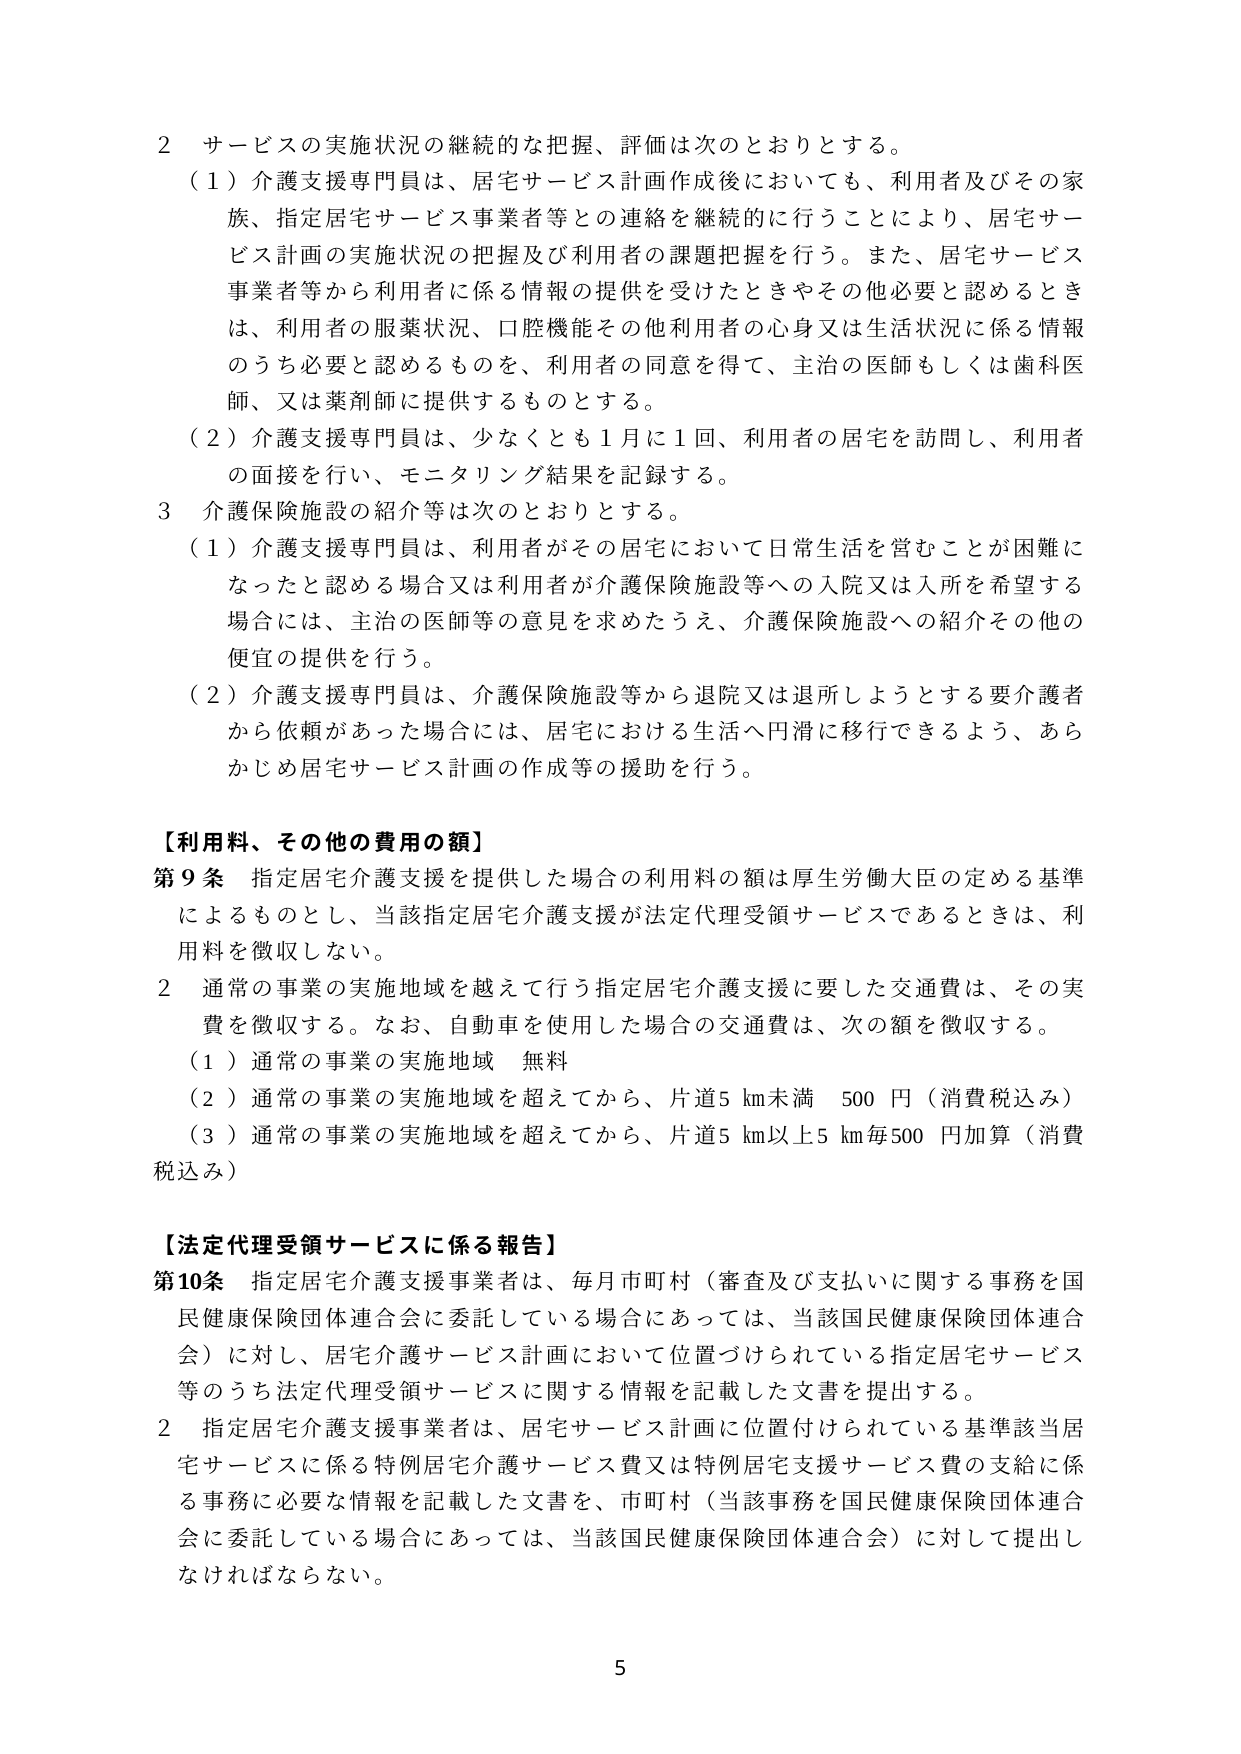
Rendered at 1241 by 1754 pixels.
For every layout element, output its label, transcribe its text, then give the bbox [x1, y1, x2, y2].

text （２）介護支援専門員は、少なくとも１月に１回、利用者の居宅を訪問し、利用者の面接を行い、モニタリング結果を記録する。 [174, 419, 1087, 492]
text ３ 介護保険施設の紹介等は次のとおりとする。 [153, 492, 1087, 529]
text ２ 指定居宅介護支援事業者は、居宅サービス計画に位置付けられている基準該当居宅サービスに係る特例居宅介護サービス費又は特例居宅支援サービス費の支給に係る事務に必要な情報を記載した文書を、市町村（当該事務を国民健康保険団体連合会に委託している場合にあっては、当該国民健康保険団体連合会）に対して提出しなければならない。 [153, 1409, 1087, 1592]
text 【利用料、その他の費用の額】 [153, 822, 1087, 859]
text （2 ）通常の事業の実施地域を超えてから、片道5㎞未満 500円（消費税込み） [153, 1079, 1087, 1115]
text ２ サービスの実施状況の継続的な把握、評価は次のとおりとする。 [153, 125, 1087, 162]
text 第９条 指定居宅介護支援を提供した場合の利用料の額は厚生労働大臣の定める基準によるものとし、当該指定居宅介護支援が法定代理受領サービスであるときは、利用料を徴収しない。 [153, 859, 1087, 969]
text 【法定代理受領サービスに係る報告】 [153, 1225, 1087, 1262]
text （２）介護支援専門員は、介護保険施設等から退院又は退所しようとする要介護者から依頼があった場合には、居宅における生活へ円滑に移行できるよう、あらかじめ居宅サービス計画の作成等の援助を行う。 [174, 675, 1087, 785]
text 第10条 指定居宅介護支援事業者は、毎月市町村（審査及び支払いに関する事務を国民健康保険団体連合会に委託している場合にあっては、当該国民健康保険団体連合会）に対し、居宅介護サービス計画において位置づけられている指定居宅サービス等のうち法定代理受領サービスに関する情報を記載した文書を提出する。 [153, 1262, 1087, 1409]
text （1 ）通常の事業の実施地域 無料 [153, 1042, 1087, 1079]
text （１）介護支援専門員は、居宅サービス計画作成後においても、利用者及びその家族、指定居宅サービス事業者等との連絡を継続的に行うことにより、居宅サービス計画の実施状況の把握及び利用者の課題把握を行う。また、居宅サービス事業者等から利用者に係る情報の提供を受けたときやその他必要と認めるときは、利用者の服薬状況、口腔機能その他利用者の心身又は生活状況に係る情報のうち必要と認めるものを、利用者の同意を得て、主治の医師もしくは歯科医師、又は薬剤師に提供するものとする。 [174, 162, 1087, 419]
text （3 ）通常の事業の実施地域を超えてから、片道5㎞以上5㎞毎500円加算（消費税込み） [153, 1115, 1087, 1189]
text （１）介護支援専門員は、利用者がその居宅において日常生活を営むことが困難になったと認める場合又は利用者が介護保険施設等への入院又は入所を希望する場合には、主治の医師等の意見を求めたうえ、介護保険施設への紹介その他の便宜の提供を行う。 [174, 529, 1087, 675]
text ２ 通常の事業の実施地域を越えて行う指定居宅介護支援に要した交通費は、その実費を徴収する。なお、自動車を使用した場合の交通費は、次の額を徴収する。 [153, 969, 1087, 1042]
